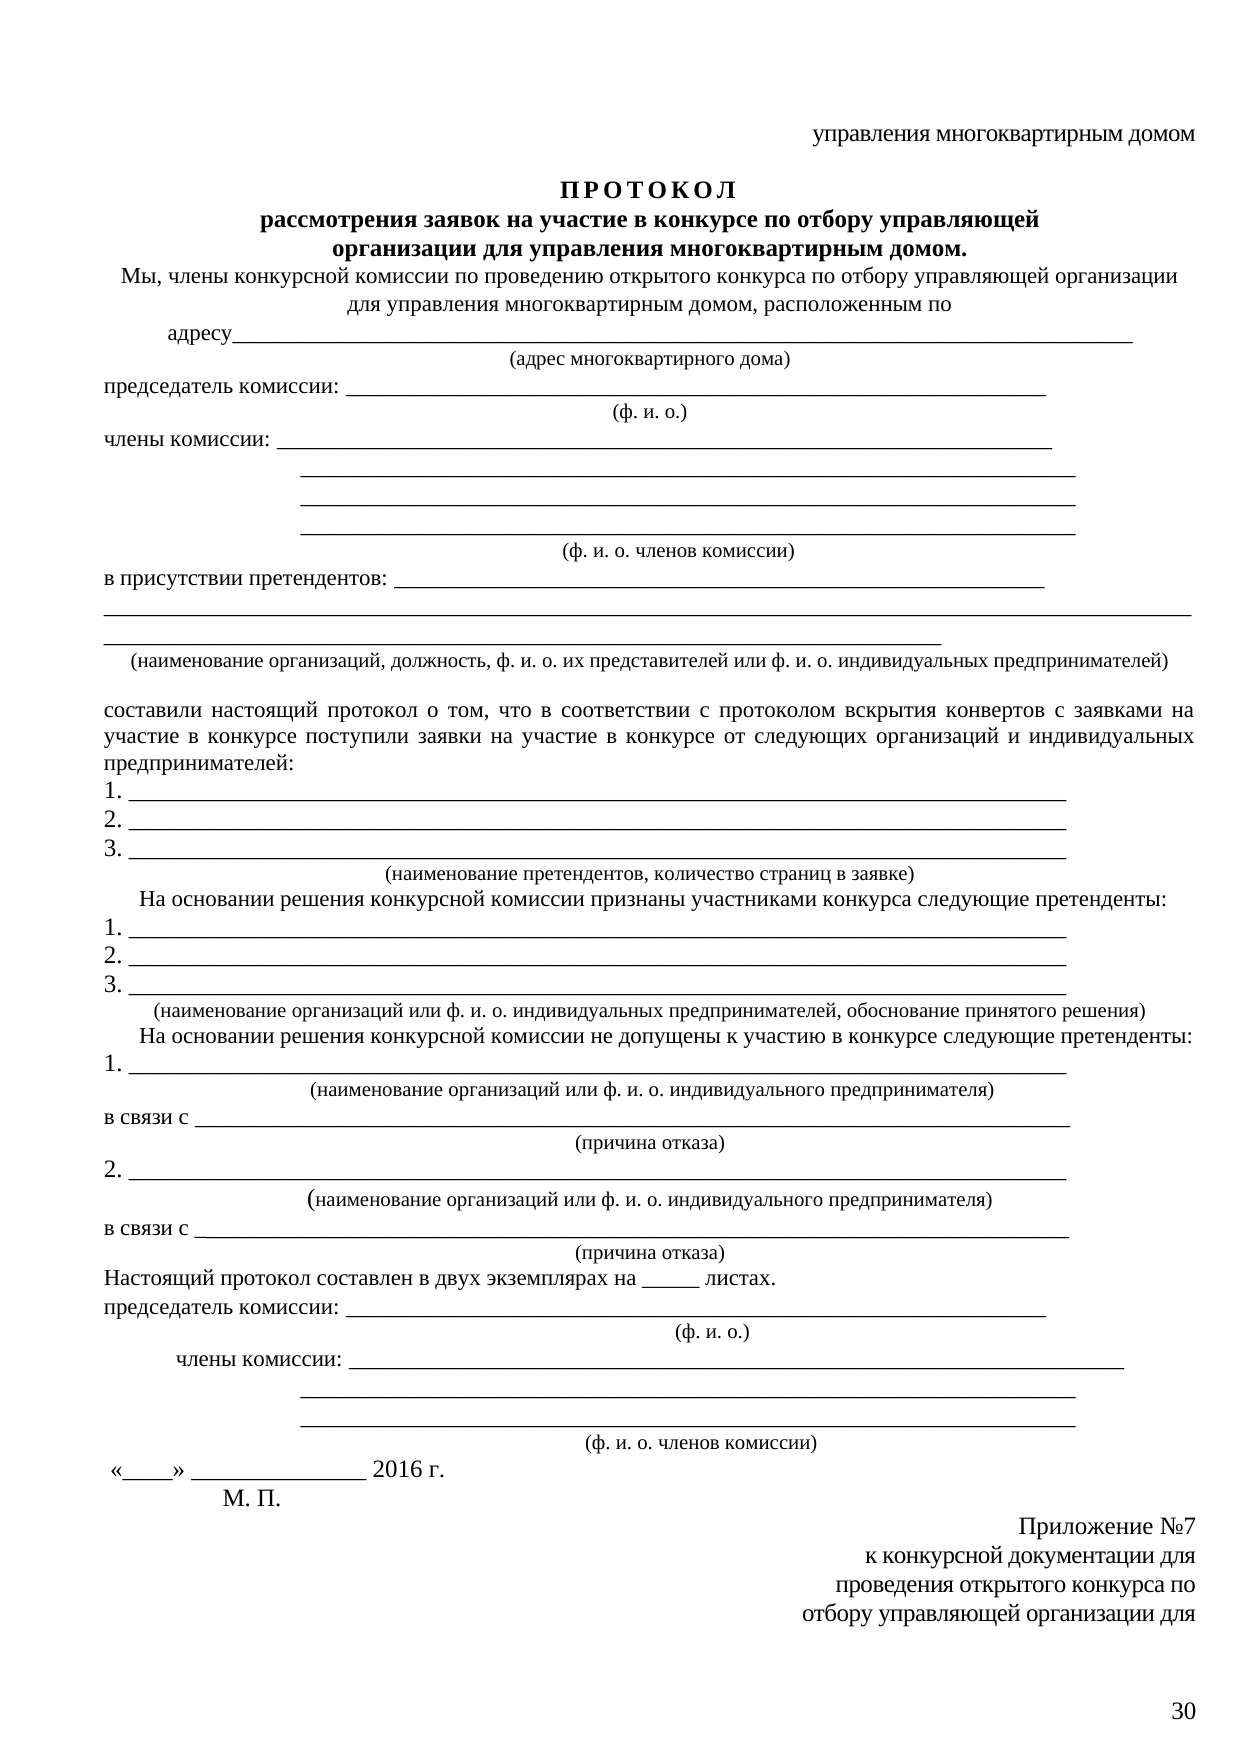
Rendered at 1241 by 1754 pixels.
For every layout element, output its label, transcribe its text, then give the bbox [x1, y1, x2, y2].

text (ф. и. о. членов комиссии) [103, 1430, 1196, 1454]
text __________________________________________________________________________________________________________________________________________________________ [103, 590, 1196, 648]
text 1. ___________________________________________________________________________ [103, 775, 1196, 804]
text (наименование организаций или ф. и. о. индивидуального предпринимателя) [103, 1183, 1196, 1212]
text 3. ___________________________________________________________________________ [103, 833, 1196, 861]
text (ф. и. о. членов комиссии) [103, 538, 1196, 562]
text ______________________________________________________________ [103, 509, 1196, 538]
text члены комиссии: ______________________________________________________________ [103, 1343, 1196, 1372]
text (наименование претендентов, количество страниц в заявке) [103, 861, 1196, 885]
text отбору управляющей организации для [103, 1598, 1196, 1626]
text Приложение №7 [103, 1511, 1196, 1540]
text составили настоящий протокол о том, что в соответствии с протоколом вскрытия конвертов с заявками на участие в конкурсе поступили заявки на участие в конкурсе от следующих организаций и индивидуальных предпринимателей: [103, 696, 1196, 775]
text Мы, члены конкурсной комиссии по проведению открытого конкурса по отбору управляющей организации для управления многоквартирным домом, расположенным по адресу________________________________________________________________________ (адрес многоквартирного дома) [103, 262, 1196, 370]
text проведения открытого конкурса по [103, 1569, 1196, 1598]
text 1. ___________________________________________________________________________ [103, 912, 1196, 941]
text (наименование организаций или ф. и. о. индивидуального предпринимателя) [103, 1077, 1196, 1101]
text 3. ___________________________________________________________________________ [103, 969, 1196, 998]
text «____» ______________ 2016 г. [103, 1454, 1196, 1483]
text управления многоквартирным домом [103, 118, 1196, 147]
text ______________________________________________________________ [103, 480, 1196, 509]
text 2. ___________________________________________________________________________ [103, 804, 1196, 833]
text ПРОТОКОЛ рассмотрения заявок на участие в конкурсе по отбору управляющей организации для управления многоквартирным домом. [103, 176, 1196, 262]
text Настоящий протокол составлен в двух экземплярах на _____ листах. [103, 1264, 1196, 1291]
text М. П. [103, 1483, 1196, 1511]
text (причина отказа) [103, 1130, 1196, 1154]
text (ф. и. о.) [103, 398, 1196, 423]
text ______________________________________________________________ [103, 1401, 1196, 1430]
text члены комиссии: ______________________________________________________________ [103, 423, 1196, 451]
text ______________________________________________________________ [103, 451, 1196, 480]
text 2. ___________________________________________________________________________ [103, 1154, 1196, 1183]
text На основании решения конкурсной комиссии признаны участниками конкурса следующие претенденты: [103, 885, 1196, 912]
text (наименование организаций, должность, ф. и. о. их представителей или ф. и. о. индивидуальных предпринимателей) [103, 648, 1196, 672]
text (наименование организаций или ф. и. о. индивидуальных предпринимателей, обоснование принятого решения) [103, 998, 1196, 1022]
text ______________________________________________________________ [103, 1372, 1196, 1401]
text председатель комиссии: ________________________________________________________ [103, 370, 1196, 398]
text в присутствии претендентов: ____________________________________________________ [103, 562, 1196, 590]
text 1. ___________________________________________________________________________ [103, 1048, 1196, 1077]
text в связи с ______________________________________________________________________ [103, 1101, 1196, 1130]
text 2. ___________________________________________________________________________ [103, 941, 1196, 969]
text в связи с ______________________________________________________________________ [103, 1212, 1196, 1240]
text На основании решения конкурсной комиссии не допущены к участию в конкурсе следующие претенденты: [103, 1022, 1196, 1048]
text (ф. и. о.) [103, 1319, 1196, 1343]
text председатель комиссии: ________________________________________________________ [103, 1291, 1196, 1319]
text (причина отказа) [103, 1240, 1196, 1264]
text к конкурсной документации для [103, 1540, 1196, 1569]
